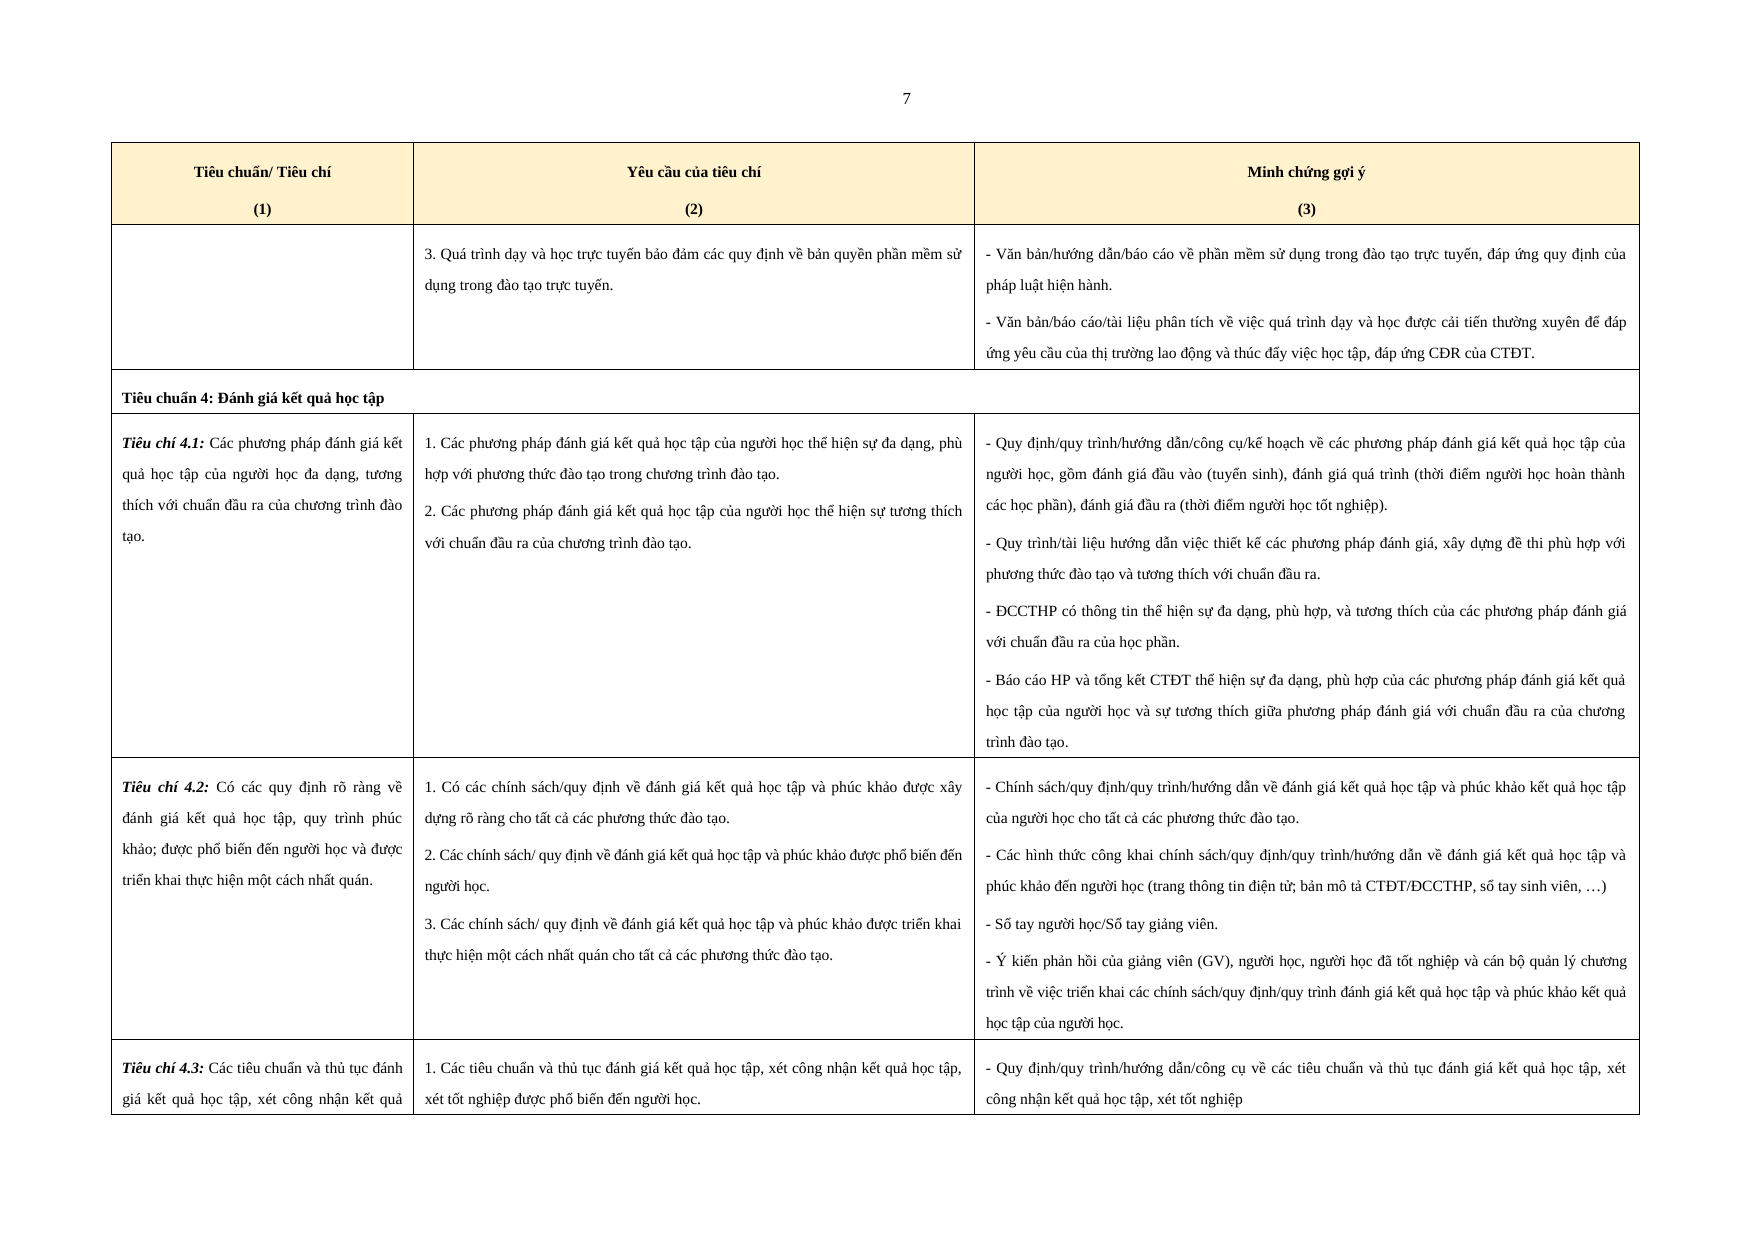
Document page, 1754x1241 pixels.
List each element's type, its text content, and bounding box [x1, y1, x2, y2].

table_header Tiêu chuẩn/ Tiêu chí (1) [112, 143, 413, 224]
table_cell Tiêu chuẩn 4: Đánh giá kết quả học tập [112, 370, 1639, 413]
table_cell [975, 225, 1639, 368]
table_cell Tiêu chí 4.2: Có các quy định rõ ràng về đánh giá kết quả học tập, quy trình phúc khảo; được phổ biến đến người học và được triển khai thực hiện một cách nhất quán. [112, 758, 413, 1038]
table_header Minh chứng gợi ý (3) [975, 143, 1639, 224]
table_header Yêu cầu của tiêu chí (2) [414, 143, 974, 224]
table_cell - Quy định/quy trình/hướng dẫn/công cụ/kế hoạch về các phương pháp đánh giá kết quả học tập của người học, gồm đánh giá đầu vào (tuyển sinh), đánh giá quá trình (thời điểm người học hoàn thành các học phần), đánh giá đầu ra (thời điểm người học tốt nghiệp). - Quy trình/tài liệu hướng dẫn việc thiết kế các phương pháp đánh giá, xây dựng đề thi phù hợp với phương thức đào tạo và tương thích với chuẩn đầu ra. - ĐCCTHP có thông tin thể hiện sự đa dạng, phù hợp, và tương thích của các phương pháp đánh giá với chuẩn đầu ra của học phần. - Báo cáo HP và tổng kết CTĐT thể hiện sự đa dạng, phù hợp của các phương pháp đánh giá kết quả học tập của người học và sự tương thích giữa phương pháp đánh giá với chuẩn đầu ra của chương trình đào tạo. [975, 414, 1639, 757]
table_cell Tiêu chí 4.1: Các phương pháp đánh giá kết quả học tập của người học đa dạng, tương thích với chuẩn đầu ra của chương trình đào tạo. [112, 414, 413, 757]
table_cell - Chính sách/quy định/quy trình/hướng dẫn về đánh giá kết quả học tập và phúc khảo kết quả học tập của người học cho tất cả các phương thức đào tạo. - Các hình thức công khai chính sách/quy định/quy trình/hướng dẫn về đánh giá kết quả học tập và phúc khảo đến người học (trang thông tin điện tử; bản mô tả CTĐT/ĐCCTHP, sổ tay sinh viên, …) - Sổ tay người học/Sổ tay giảng viên. - Ý kiến phản hồi của giảng viên (GV), người học, người học đã tốt nghiệp và cán bộ quản lý chương trình về việc triển khai các chính sách/quy định/quy trình đánh giá kết quả học tập và phúc khảo kết quả học tập của người học. [975, 758, 1639, 1038]
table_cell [414, 225, 974, 368]
table_cell 1. Các phương pháp đánh giá kết quả học tập của người học thể hiện sự đa dạng, phù hợp với phương thức đào tạo trong chương trình đào tạo. 2. Các phương pháp đánh giá kết quả học tập của người học thể hiện sự tương thích với chuẩn đầu ra của chương trình đào tạo. [414, 414, 974, 757]
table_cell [975, 1040, 1639, 1114]
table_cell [112, 1040, 413, 1114]
table_cell 1. Có các chính sách/quy định về đánh giá kết quả học tập và phúc khảo được xây dựng rõ ràng cho tất cả các phương thức đào tạo. 2. Các chính sách/ quy định về đánh giá kết quả học tập và phúc khảo được phổ biến đến người học. 3. Các chính sách/ quy định về đánh giá kết quả học tập và phúc khảo được triển khai thực hiện một cách nhất quán cho tất cả các phương thức đào tạo. [414, 758, 974, 1038]
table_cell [112, 225, 413, 368]
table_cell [414, 1040, 974, 1114]
